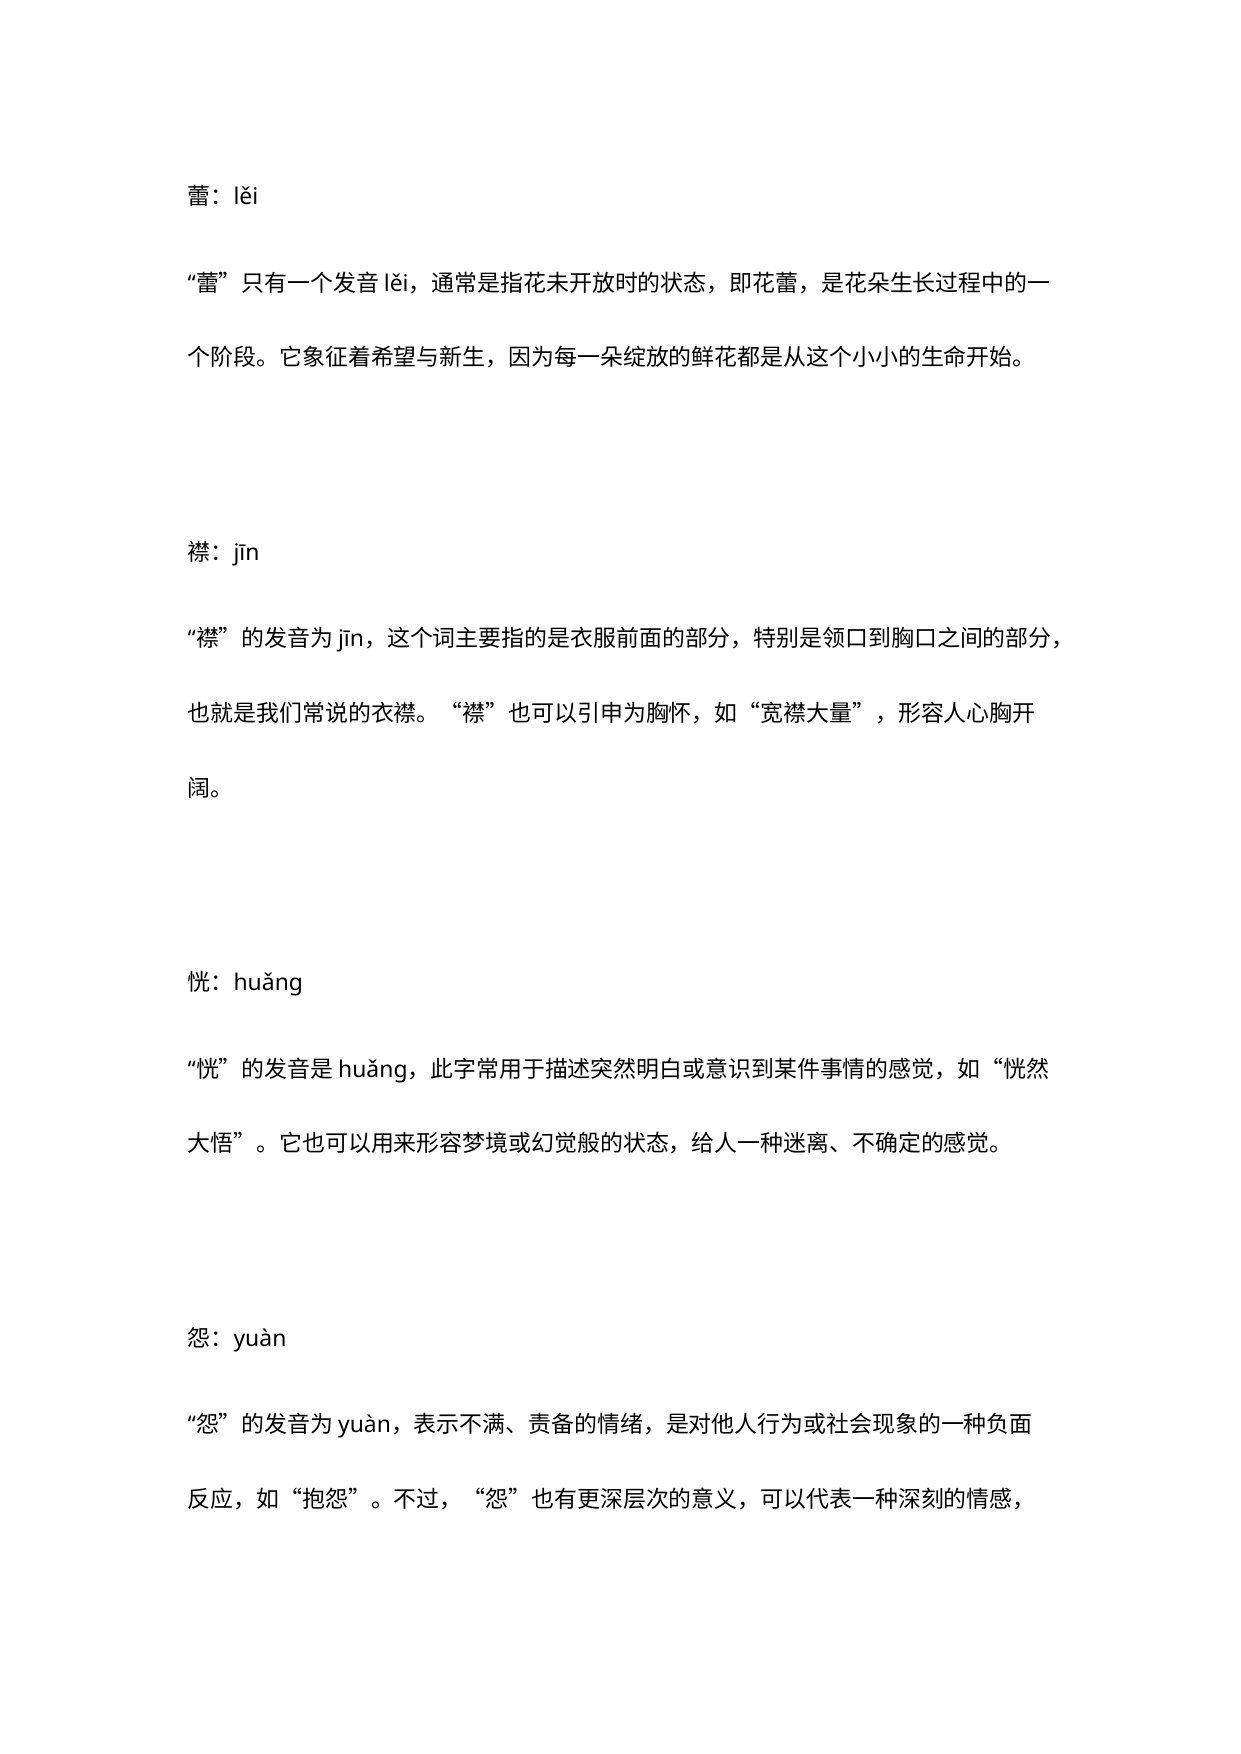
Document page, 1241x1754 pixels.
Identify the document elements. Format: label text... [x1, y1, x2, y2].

text 怨：yuàn [187, 1303, 1053, 1368]
text 襟：jīn [187, 518, 1053, 583]
text “襟”的发音为jīn，这个词主要指的是衣服前面的部分，特别是领口到胸口之间的部分，也就是我们常说的衣襟。“襟”也可以引申为胸怀，如“宽襟大量”，形容人心胸开阔。 [187, 604, 1053, 819]
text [187, 1390, 1053, 1530]
text 恍：huǎng [187, 948, 1053, 1013]
text “蕾”只有一个发音lěi，通常是指花未开放时的状态，即花蕾，是花朵生长过程中的一个阶段。它象征着希望与新生，因为每一朵绽放的鲜花都是从这个小小的生命开始。 [187, 249, 1053, 388]
text 蕾：lěi [187, 162, 1053, 227]
text “恍”的发音是huǎng，此字常用于描述突然明白或意识到某件事情的感觉，如“恍然大悟”。它也可以用来形容梦境或幻觉般的状态，给人一种迷离、不确定的感觉。 [187, 1034, 1053, 1174]
